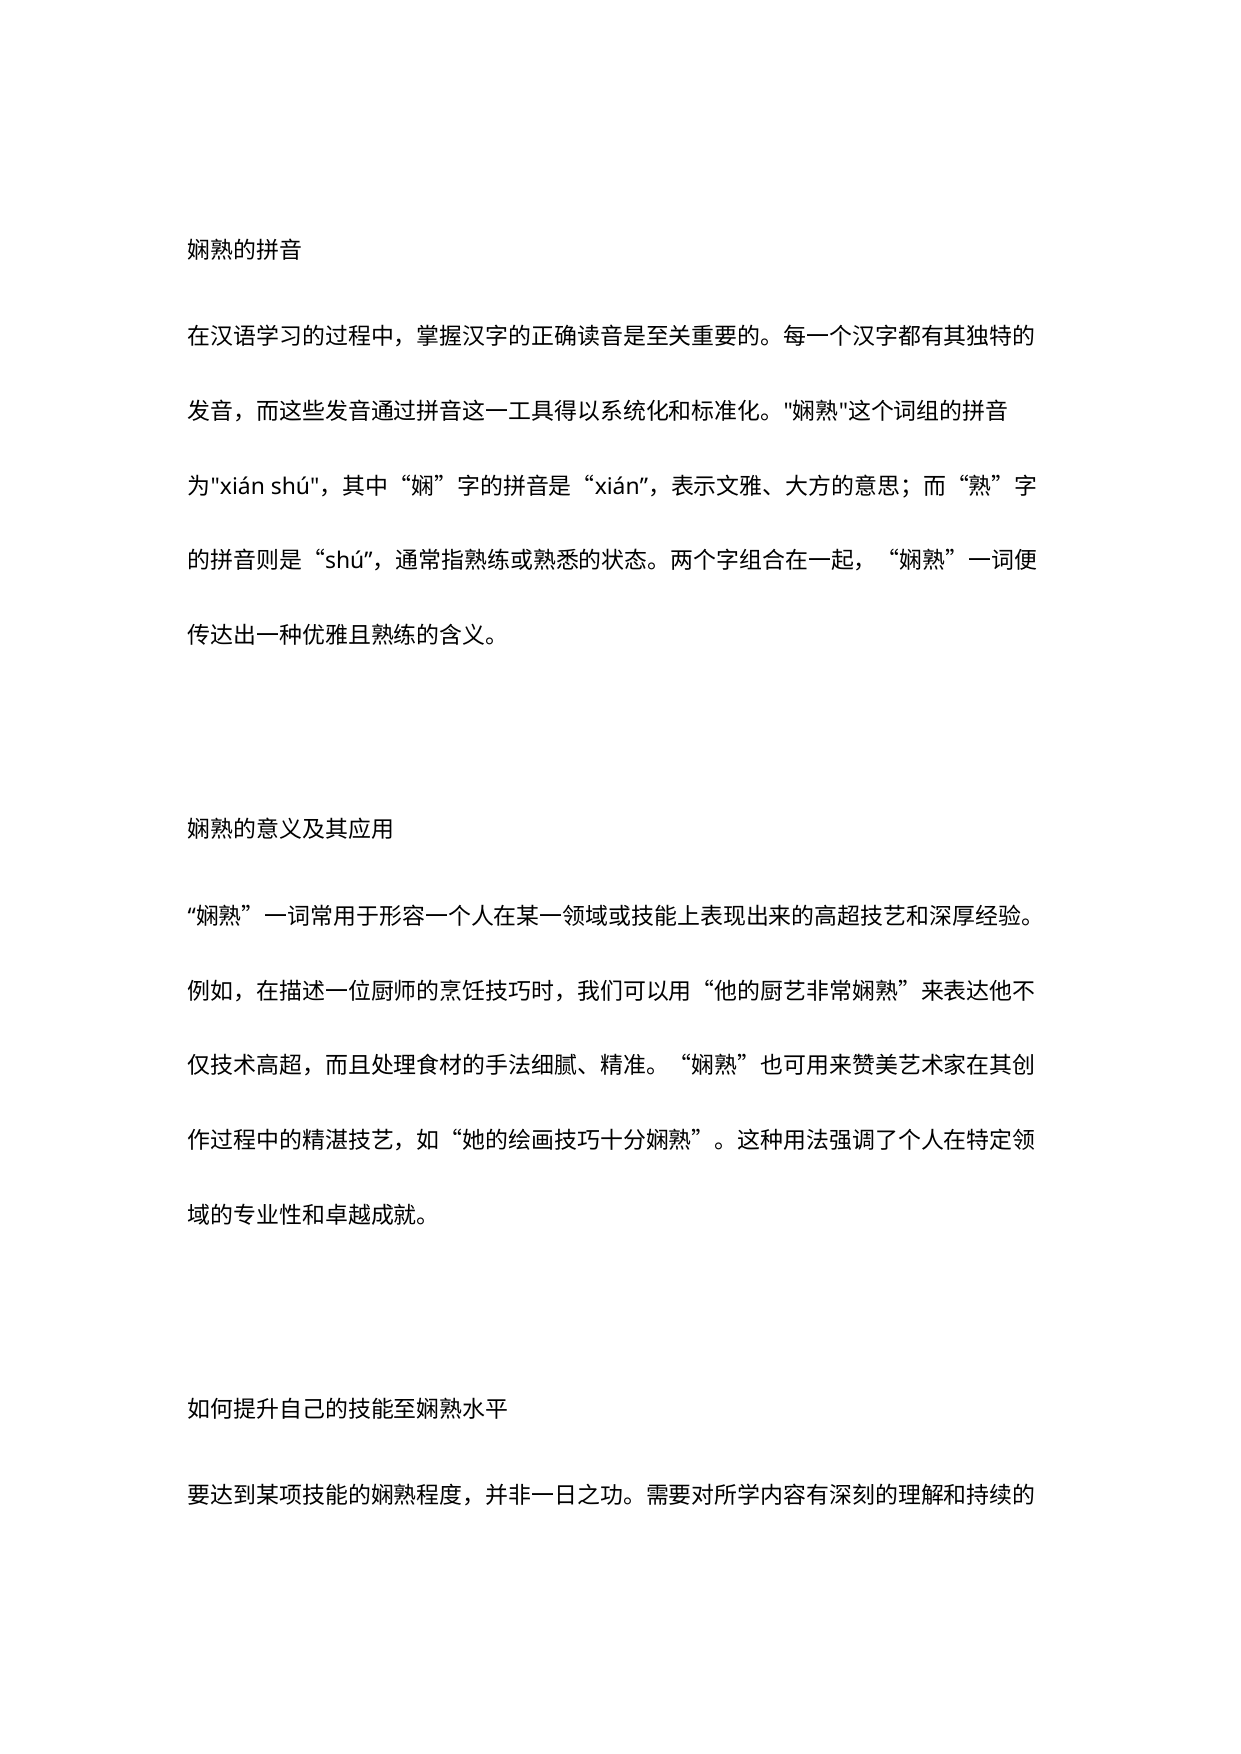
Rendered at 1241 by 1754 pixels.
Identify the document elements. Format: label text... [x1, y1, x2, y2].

text 如何提升自己的技能至娴熟水平 [187, 1375, 1053, 1440]
text 娴熟的意义及其应用 [187, 795, 1053, 860]
text 娴熟的拼音 [187, 216, 1053, 281]
text 在汉语学习的过程中，掌握汉字的正确读音是至关重要的。每一个汉字都有其独特的发音，而这些发音通过拼音这一工具得以系统化和标准化。"娴熟"这个词组的拼音为"xián shú"，其中“娴”字的拼音是“xián”，表示文雅、大方的意思；而“熟”字的拼音则是“shú”，通常指熟练或熟悉的状态。两个字组合在一起，“娴熟”一词便传达出一种优雅且熟练的含义。 [187, 302, 1053, 666]
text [187, 1462, 1053, 1527]
text “娴熟”一词常用于形容一个人在某一领域或技能上表现出来的高超技艺和深厚经验。例如，在描述一位厨师的烹饪技巧时，我们可以用“他的厨艺非常娴熟”来表达他不仅技术高超，而且处理食材的手法细腻、精准。“娴熟”也可用来赞美艺术家在其创作过程中的精湛技艺，如“她的绘画技巧十分娴熟”。这种用法强调了个人在特定领域的专业性和卓越成就。 [187, 882, 1053, 1246]
